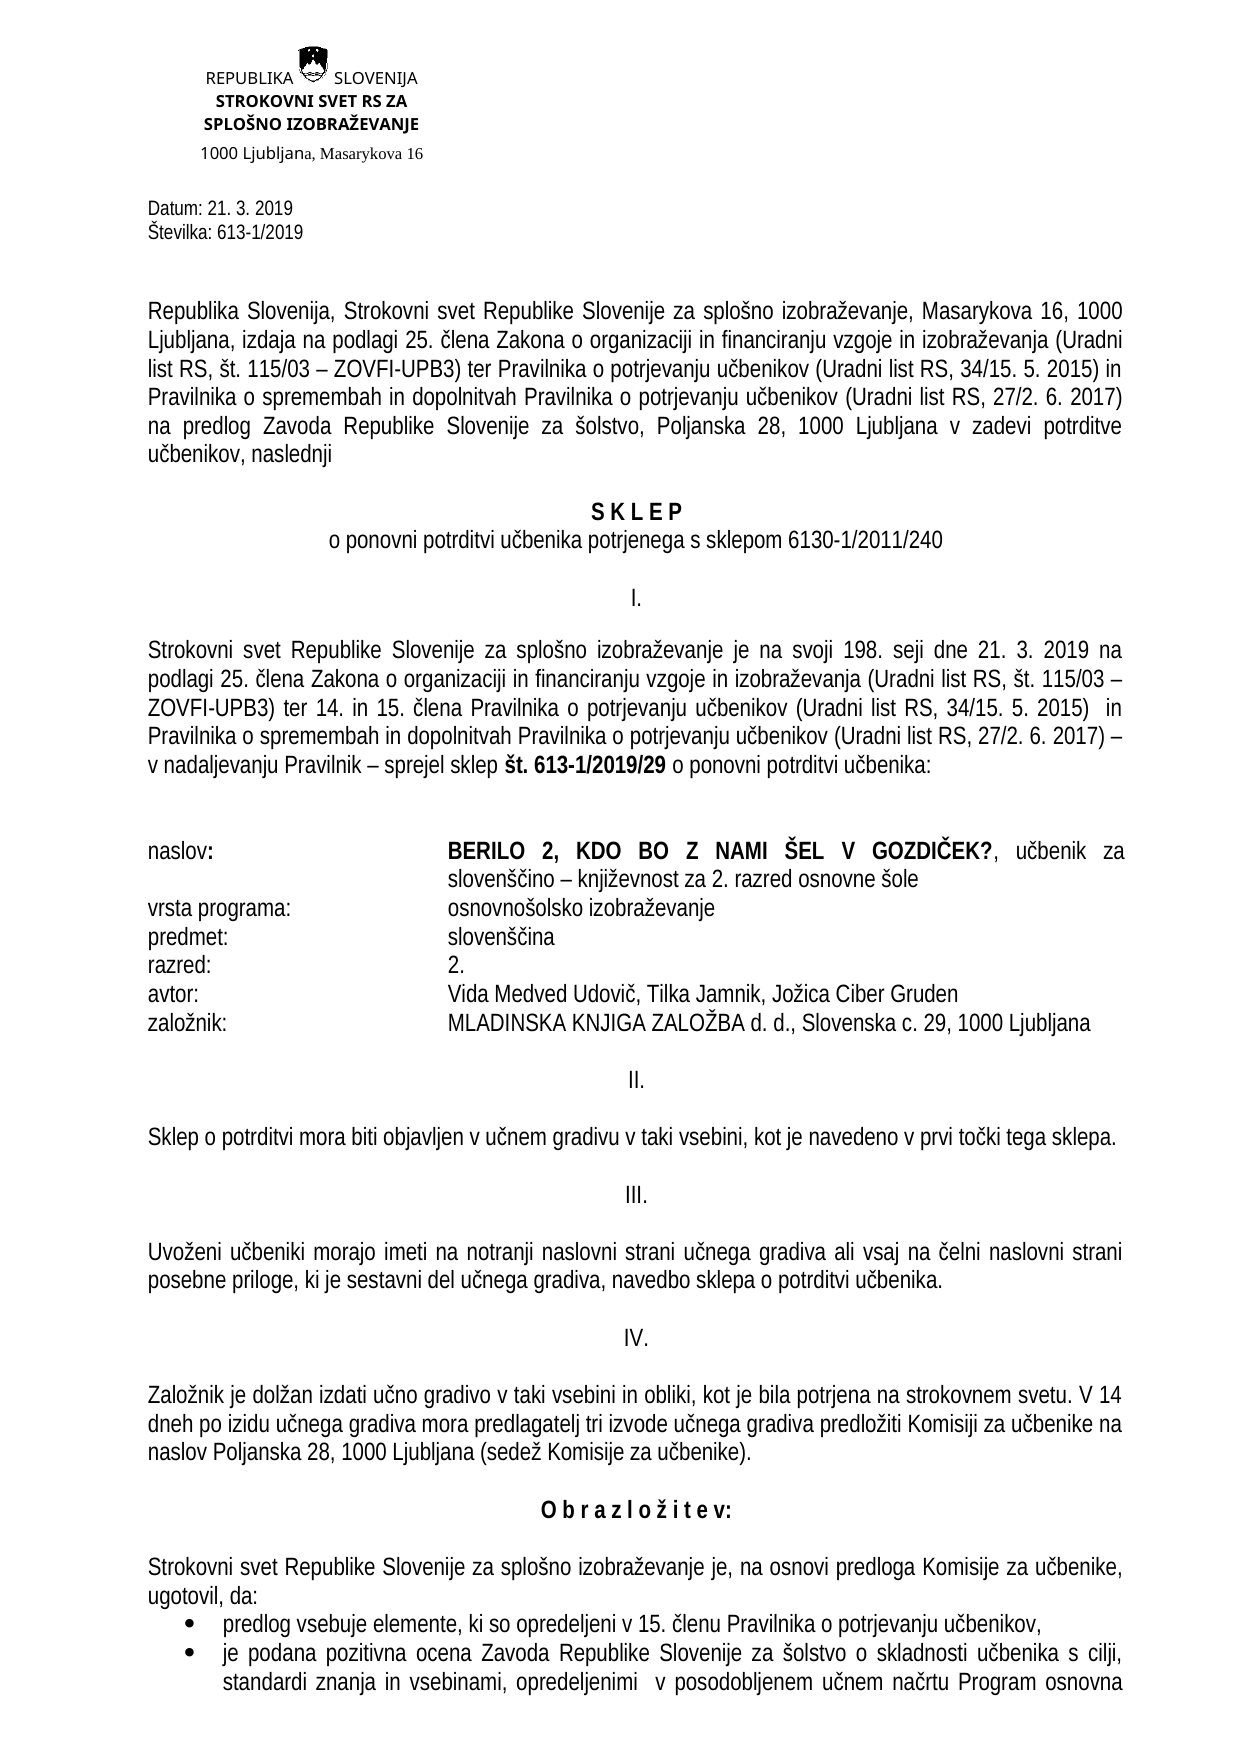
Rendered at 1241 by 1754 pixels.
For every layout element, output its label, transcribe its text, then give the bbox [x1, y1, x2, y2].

picture [297, 44, 330, 85]
text Strokovni svet Republike Slovenije za splošno izobraževanje je na svoji 198. seji dne 21. 3. 2019 na podlagi 25. člena Zakona o organizaciji in financiranju vzgoje in izobraževanja (Uradni list RS, št. 115/03 – ZOVFI-UPB3) ter 14. in 15. člena Pravilnika o potrjevanju učbenikov (Uradni list RS, 34/15. 5. 2015) in Pravilnika o spremembah in dopolnitvah Pravilnika o potrjevanju učbenikov (Uradni list RS, 27/2. 6. 2017) – v nadaljevanju Pravilnik – sprejel sklep št. 613-1/2019/29 o ponovni potrditvi učbenika: [148, 635, 1125, 778]
text založnik: MLADINSKA KNJIGA ZALOŽBA d. d., Slovenska c. 29, 1000 Ljubljana [148, 1008, 1125, 1036]
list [185, 1638, 1125, 1696]
text Številka: 613-1/2019 [148, 220, 1125, 244]
text 1000 Ljubljana, Masarykova 16 [148, 141, 475, 164]
text SPLOŠNO IZOBRAŽEVANJE [148, 112, 475, 135]
text vrsta programa: osnovnošolsko izobraževanje [148, 893, 1125, 922]
text II. [148, 1065, 1125, 1094]
text Strokovni svet Republike Slovenije za splošno izobraževanje je, na osnovi predloga Komisije za učbenike, ugotovil, da: [148, 1552, 1125, 1609]
text avtor: Vida Medved Udovič, Tilka Jamnik, Jožica Ciber Gruden [148, 979, 1125, 1008]
text IV. [148, 1323, 1125, 1351]
text o ponovni potrditvi učbenika potrjenega s sklepom 6130-1/2011/240 [148, 525, 1125, 554]
text O b r a z l o ž i t e v: [148, 1495, 1125, 1523]
text razred: 2. [148, 950, 1125, 979]
text III. [148, 1179, 1125, 1208]
text STROKOVNI SVET RS ZA [148, 90, 475, 112]
text Sklep o potrditvi mora biti objavljen v učnem gradivu v taki vsebini, kot je navedeno v prvi točki tega sklepa. [148, 1122, 1125, 1151]
text Datum: 21. 3. 2019 [148, 196, 475, 220]
text Založnik je dolžan izdati učno gradivo v taki vsebini in obliki, kot je bila potrjena na strokovnem svetu. V 14 dneh po izidu učnega gradiva mora predlagatelj tri izvode učnega gradiva predložiti Komisiji za učbenike na naslov Poljanska 28, 1000 Ljubljana (sedež Komisije za učbenike). [148, 1380, 1125, 1466]
list predlog vsebuje elemente, ki so opredeljeni v 15. členu Pravilnika o potrjevanju učbenikov, [185, 1609, 1125, 1638]
text I. [148, 583, 1125, 611]
text Republika Slovenija, Strokovni svet Republike Slovenije za splošno izobraževanje, Masarykova 16, 1000 Ljubljana, izdaja na podlagi 25. člena Zakona o organizaciji in financiranju vzgoje in izobraževanja (Uradni list RS, št. 115/03 – ZOVFI-UPB3) ter Pravilnika o potrjevanju učbenikov (Uradni list RS, 34/15. 5. 2015) in Pravilnika o spremembah in dopolnitvah Pravilnika o potrjevanju učbenikov (Uradni list RS, 27/2. 6. 2017) na predlog Zavoda Republike Slovenije za šolstvo, Poljanska 28, 1000 Ljubljana v zadevi potrditve učbenikov, naslednji [148, 296, 1125, 468]
text naslov: BERILO 2, KDO BO Z NAMI ŠEL V GOZDIČEK?, učbenik za slovenščino – književnost za 2. razred osnovne šole [148, 836, 1125, 893]
text predmet: slovenščina [148, 922, 1125, 950]
text REPUBLIKA SLOVENIJA [148, 44, 475, 90]
text S K L E P [148, 497, 1125, 525]
text Uvoženi učbeniki morajo imeti na notranji naslovni strani učnega gradiva ali vsaj na čelni naslovni strani posebne priloge, ki je sestavni del učnega gradiva, navedbo sklepa o potrditvi učbenika. [148, 1237, 1125, 1294]
